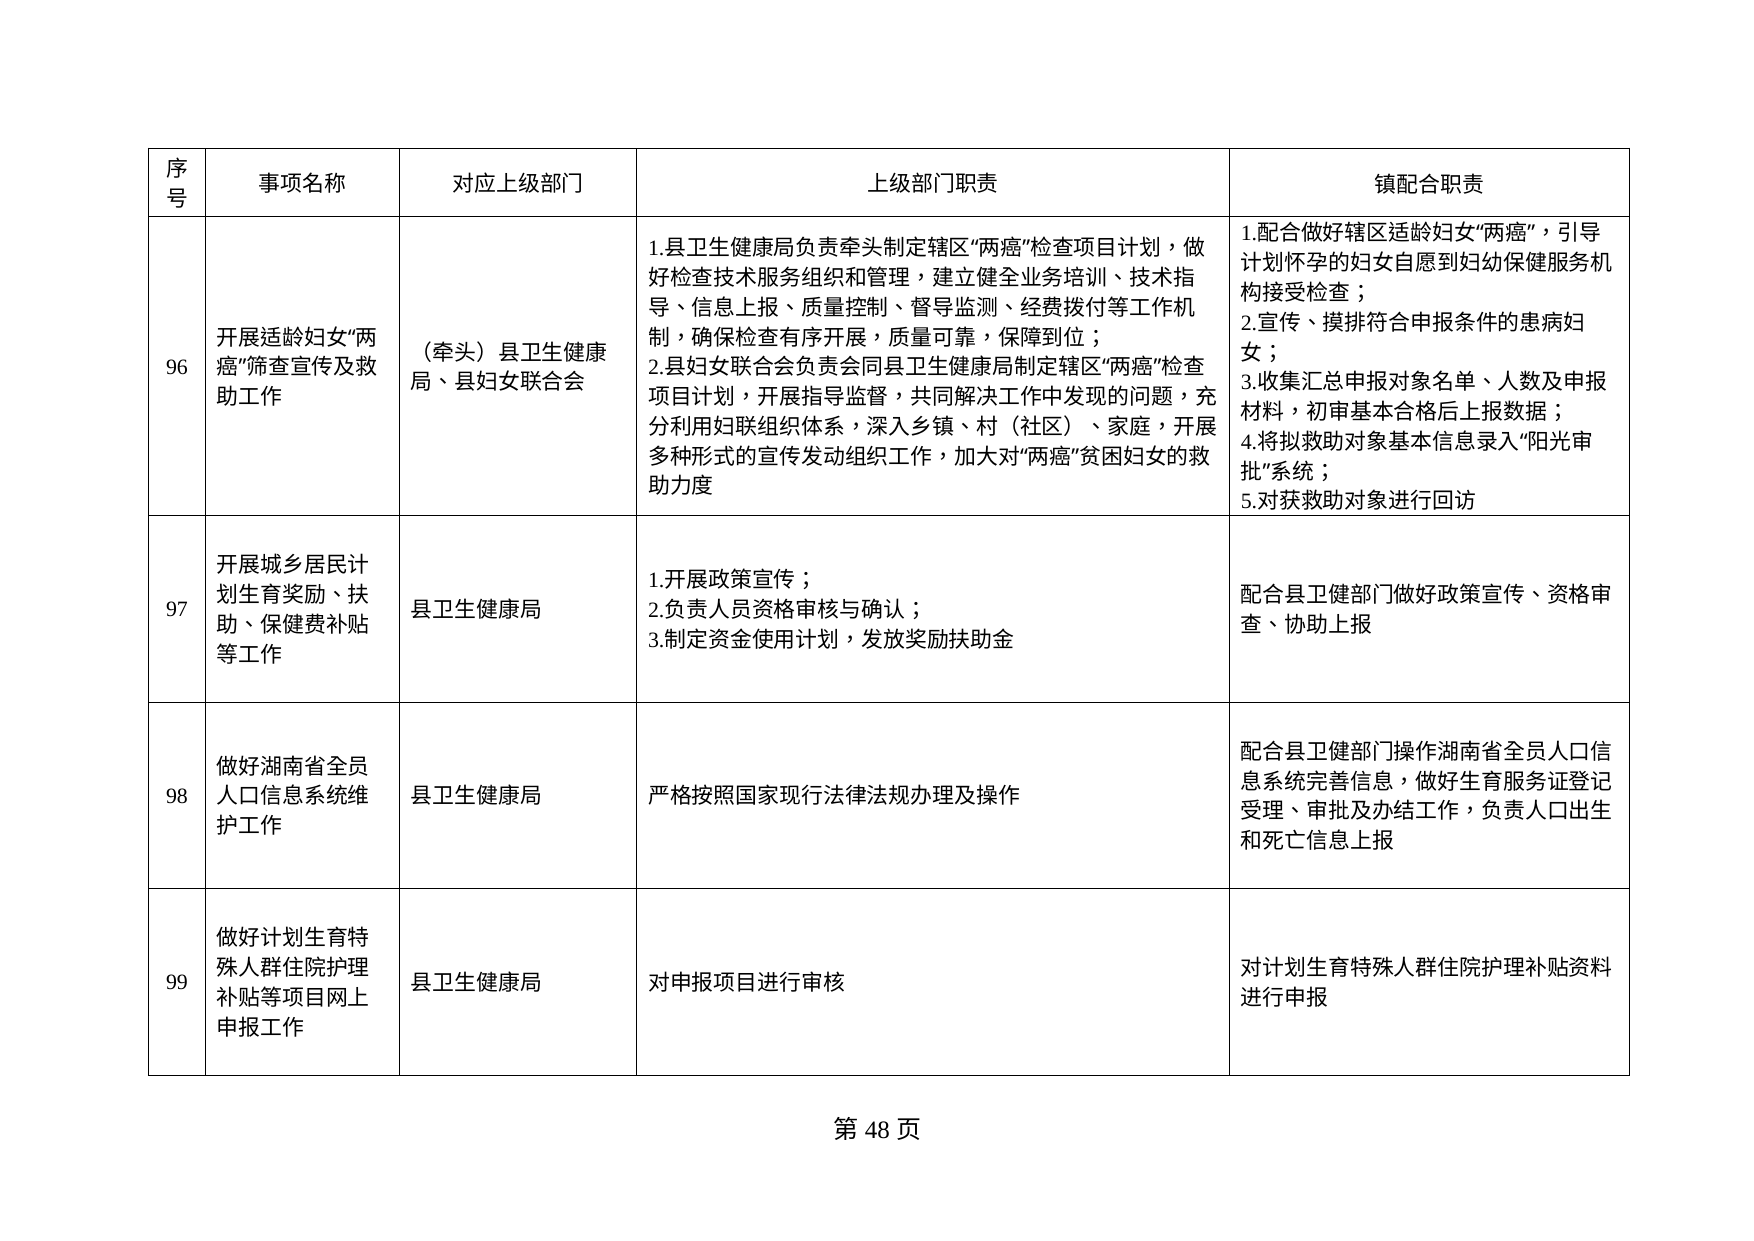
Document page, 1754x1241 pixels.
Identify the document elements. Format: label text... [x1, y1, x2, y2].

table_cell 96 [149, 217, 205, 515]
table_cell 配合县卫健部门操作湖南省全员人口信息系统完善信息，做好生育服务证登记受理、审批及办结工作，负责人口出生和死亡信息上报 [1230, 703, 1629, 888]
table_cell 配合县卫健部门做好政策宣传、资格审查、协助上报 [1230, 516, 1629, 702]
table_header 序号 [149, 149, 205, 216]
table_header 镇配合职责 [1230, 149, 1629, 216]
table_cell 县卫生健康局 [400, 889, 636, 1074]
table_cell 开展城乡居民计划生育奖励、扶助、保健费补贴等工作 [206, 516, 399, 702]
table_cell 县卫生健康局 [400, 703, 636, 888]
table_cell 县卫生健康局 [400, 516, 636, 702]
table_cell 98 [149, 703, 205, 888]
table_header 事项名称 [206, 149, 399, 216]
table_cell 1.县卫生健康局负责牵头制定辖区“两癌”检查项目计划，做好检查技术服务组织和管理，建立健全业务培训、技术指导、信息上报、质量控制、督导监测、经费拨付等工作机制，确保检查有序开展，质量可靠，保障到位； 2.县妇女联合会负责会同县卫生健康局制定辖区“两癌”检查项目计划，开展指导监督，共同解决工作中发现的问题，充分利用妇联组织体系，深入乡镇、村（社区）、家庭，开展多种形式的宣传发动组织工作，加大对“两癌”贫困妇女的救助力度 [637, 217, 1229, 515]
table_cell 1.开展政策宣传； 2.负责人员资格审核与确认； 3.制定资金使用计划，发放奖励扶助金 [637, 516, 1229, 702]
table_cell 做好湖南省全员人口信息系统维护工作 [206, 703, 399, 888]
table_header 对应上级部门 [400, 149, 636, 216]
table_cell 97 [149, 516, 205, 702]
table_cell 做好计划生育特殊人群住院护理补贴等项目网上申报工作 [206, 889, 399, 1074]
table_cell 严格按照国家现行法律法规办理及操作 [637, 703, 1229, 888]
table_cell 对申报项目进行审核 [637, 889, 1229, 1074]
table_cell 99 [149, 889, 205, 1074]
table_cell 开展适龄妇女“两癌”筛查宣传及救助工作 [206, 217, 399, 515]
table_cell 1.配合做好辖区适龄妇女“两癌”，引导计划怀孕的妇女自愿到妇幼保健服务机构接受检查； 2.宣传、摸排符合申报条件的患病妇女； 3.收集汇总申报对象名单、人数及申报材料，初审基本合格后上报数据； 4.将拟救助对象基本信息录入“阳光审批”系统； 5.对获救助对象进行回访 [1230, 217, 1629, 515]
table_cell （牵头）县卫生健康局、县妇女联合会 [400, 217, 636, 515]
table_header 上级部门职责 [637, 149, 1229, 216]
table_cell 对计划生育特殊人群住院护理补贴资料进行申报 [1230, 889, 1629, 1074]
